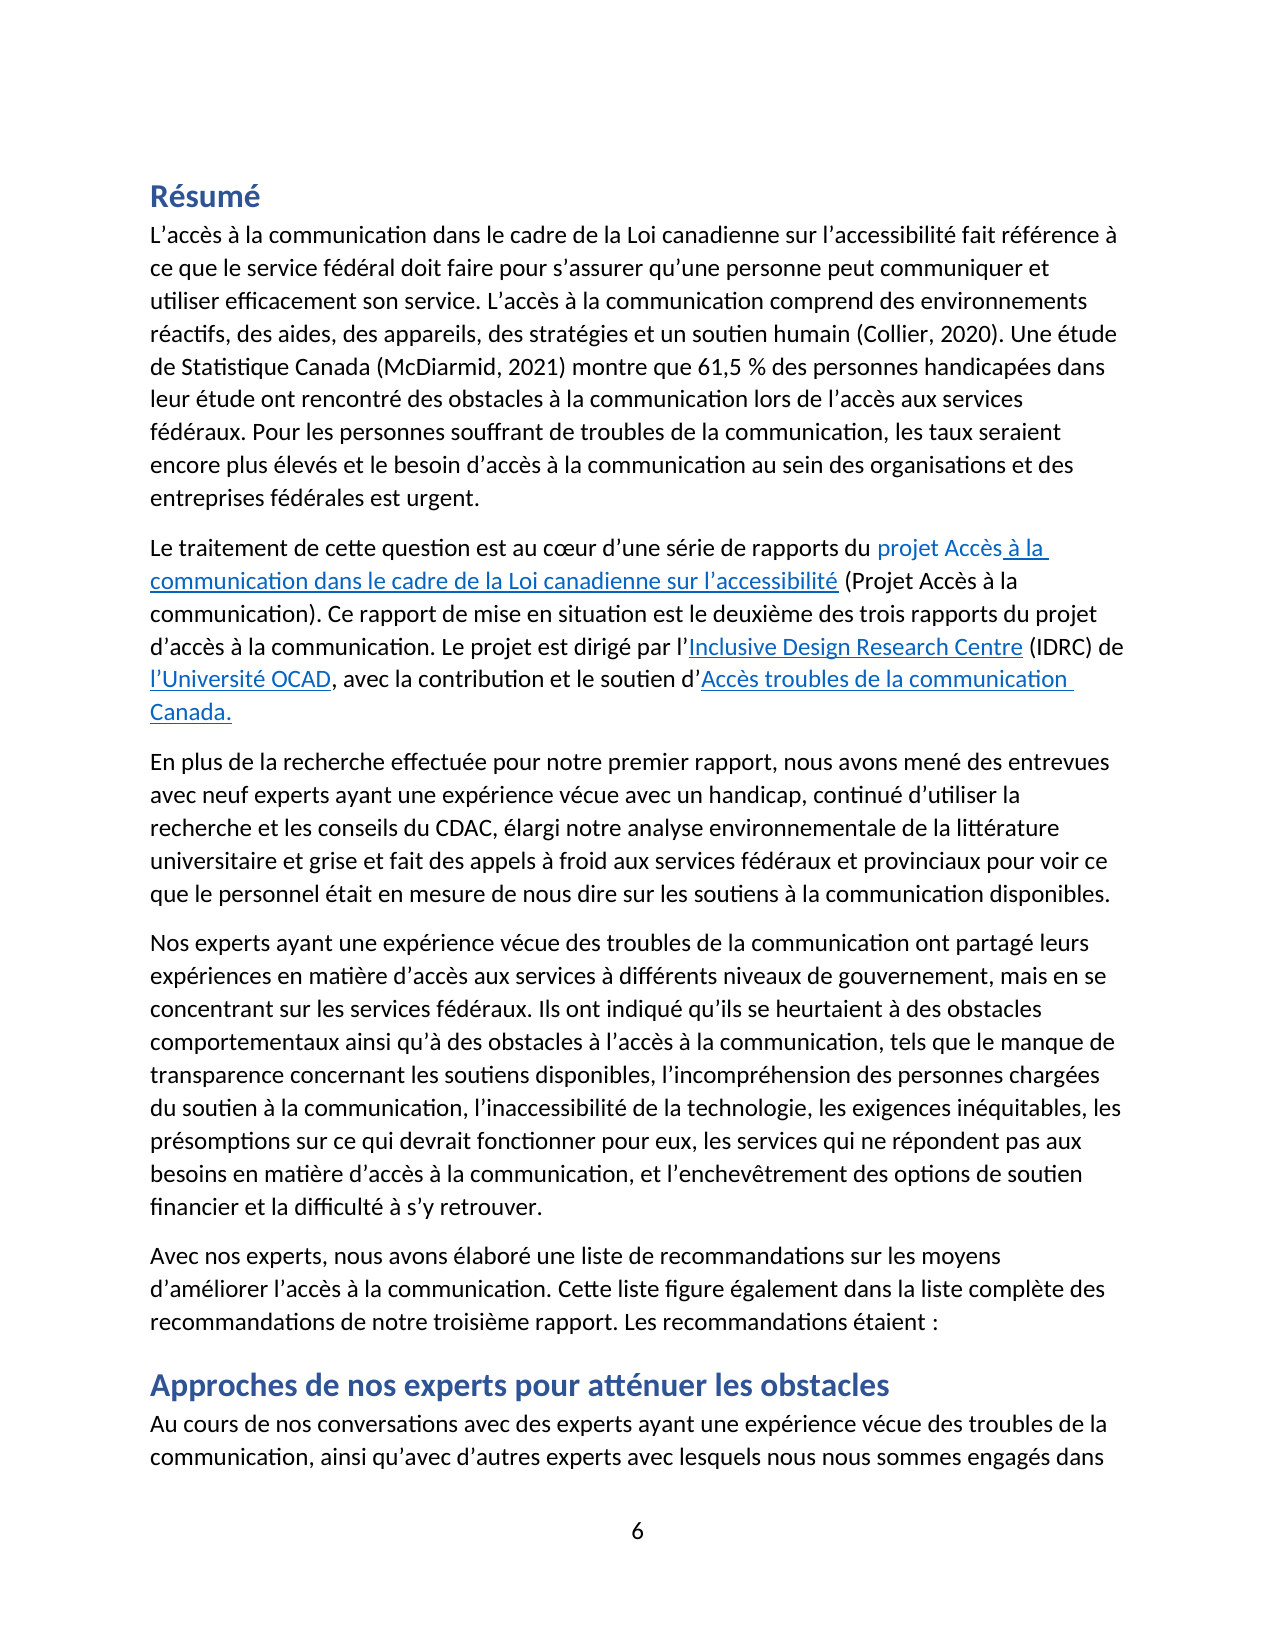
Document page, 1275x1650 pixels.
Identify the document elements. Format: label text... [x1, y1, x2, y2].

text Le traitement de cette question est au cœur d’une série de rapports du projet Accès à la communication dans le cadre de la Loi canadienne sur l’accessibilité (Projet Accès à la communication). Ce rapport de mise en situation est le deuxième des trois rapports du projet d’accès à la communication. Le projet est dirigé par l’Inclusive Design Research Centre (IDRC) de l’Université OCAD, avec la contribution et le soutien d’Accès troubles de la communication Canada. [150, 532, 1125, 727]
text Avec nos experts, nous avons élaboré une liste de recommandations sur les moyens d’améliorer l’accès à la communication. Cette liste figure également dans la liste complète des recommandations de notre troisième rapport. Les recommandations étaient : [150, 1240, 1125, 1337]
text En plus de la recherche effectuée pour notre premier rapport, nous avons mené des entrevues avec neuf experts ayant une expérience vécue avec un handicap, continué d’utiliser la recherche et les conseils du CDAC, élargi notre analyse environnementale de la littérature universitaire et grise et fait des appels à froid aux services fédéraux et provinciaux pour voir ce que le personnel était en mesure de nous dire sur les soutiens à la communication disponibles. [150, 746, 1125, 908]
subtitle Résumé [150, 175, 1125, 216]
text Nos experts ayant une expérience vécue des troubles de la communication ont partagé leurs expériences en matière d’accès aux services à différents niveaux de gouvernement, mais en se concentrant sur les services fédéraux. Ils ont indiqué qu’ils se heurtaient à des obstacles comportementaux ainsi qu’à des obstacles à l’accès à la communication, tels que le manque de transparence concernant les soutiens disponibles, l’incompréhension des personnes chargées du soutien à la communication, l’inaccessibilité de la technologie, les exigences inéquitables, les présomptions sur ce qui devrait fonctionner pour eux, les services qui ne répondent pas aux besoins en matière d’accès à la communication, et l’enchevêtrement des options de soutien financier et la difficulté à s’y retrouver. [150, 927, 1125, 1221]
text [150, 1408, 1125, 1471]
subtitle Approches de nos experts pour atténuer les obstacles [150, 1364, 1125, 1405]
text L’accès à la communication dans le cadre de la Loi canadienne sur l’accessibilité fait référence à ce que le service fédéral doit faire pour s’assurer qu’une personne peut communiquer et utiliser efficacement son service. L’accès à la communication comprend des environnements réactifs, des aides, des appareils, des stratégies et un soutien humain (Collier, 2020). Une étude de Statistique Canada (McDiarmid, 2021) montre que 61,5 % des personnes handicapées dans leur étude ont rencontré des obstacles à la communication lors de l’accès aux services fédéraux. Pour les personnes souffrant de troubles de la communication, les taux seraient encore plus élevés et le besoin d’accès à la communication au sein des organisations et des entreprises fédérales est urgent. [150, 219, 1125, 513]
